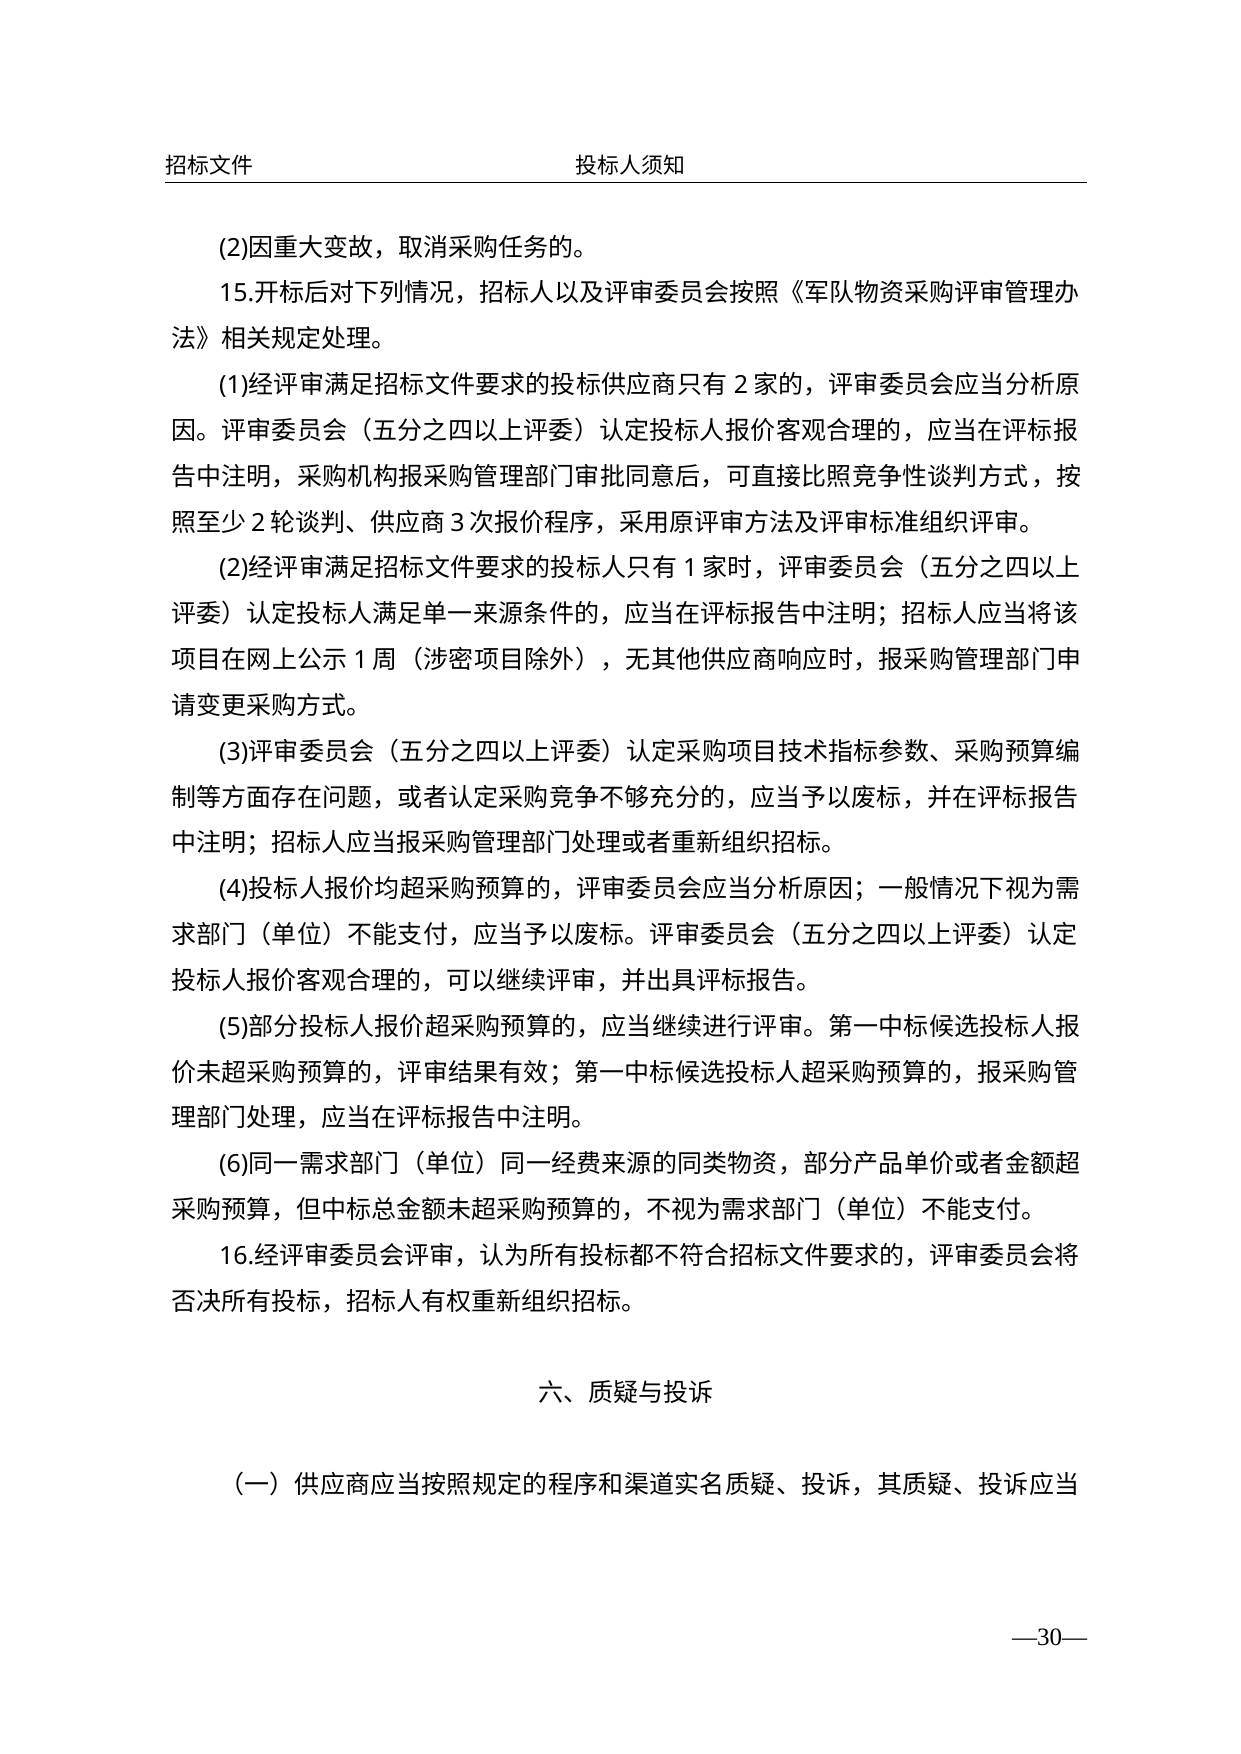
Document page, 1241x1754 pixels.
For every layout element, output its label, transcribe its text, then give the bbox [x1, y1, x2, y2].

text (4)投标人报价均超采购预算的，评审委员会应当分析原因；一般情况下视为需求部门（单位）不能支付，应当予以废标。评审委员会（五分之四以上评委）认定投标人报价客观合理的，可以继续评审，并出具评标报告。 [171, 861, 1081, 998]
text (6)同一需求部门（单位）同一经费来源的同类物资，部分产品单价或者金额超采购预算，但中标总金额未超采购预算的，不视为需求部门（单位）不能支付。 [171, 1136, 1081, 1228]
text (2)经评审满足招标文件要求的投标人只有1家时，评审委员会（五分之四以上评委）认定投标人满足单一来源条件的，应当在评标报告中注明；招标人应当将该项目在网上公示1周（涉密项目除外），无其他供应商响应时，报采购管理部门申请变更采购方式。 [171, 540, 1081, 723]
text (2)因重大变故，取消采购任务的。 [171, 219, 1081, 265]
text 六、质疑与投诉 [171, 1365, 1081, 1411]
text 16.经评审委员会评审，认为所有投标都不符合招标文件要求的，评审委员会将否决所有投标，招标人有权重新组织招标。 [171, 1228, 1081, 1319]
text (1)经评审满足招标文件要求的投标供应商只有2家的，评审委员会应当分析原因。评审委员会（五分之四以上评委）认定投标人报价客观合理的，应当在评标报告中注明，采购机构报采购管理部门审批同意后，可直接比照竞争性谈判方式，按照至少2轮谈判、供应商3次报价程序，采用原评审方法及评审标准组织评审。 [171, 357, 1081, 540]
text (3)评审委员会（五分之四以上评委）认定采购项目技术指标参数、采购预算编制等方面存在问题，或者认定采购竞争不够充分的，应当予以废标，并在评标报告中注明；招标人应当报采购管理部门处理或者重新组织招标。 [171, 723, 1081, 861]
text 15.开标后对下列情况，招标人以及评审委员会按照《军队物资采购评审管理办法》相关规定处理。 [171, 265, 1081, 357]
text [171, 1457, 1081, 1503]
text (5)部分投标人报价超采购预算的，应当继续进行评审。第一中标候选投标人报价未超采购预算的，评审结果有效；第一中标候选投标人超采购预算的，报采购管理部门处理，应当在评标报告中注明。 [171, 998, 1081, 1136]
